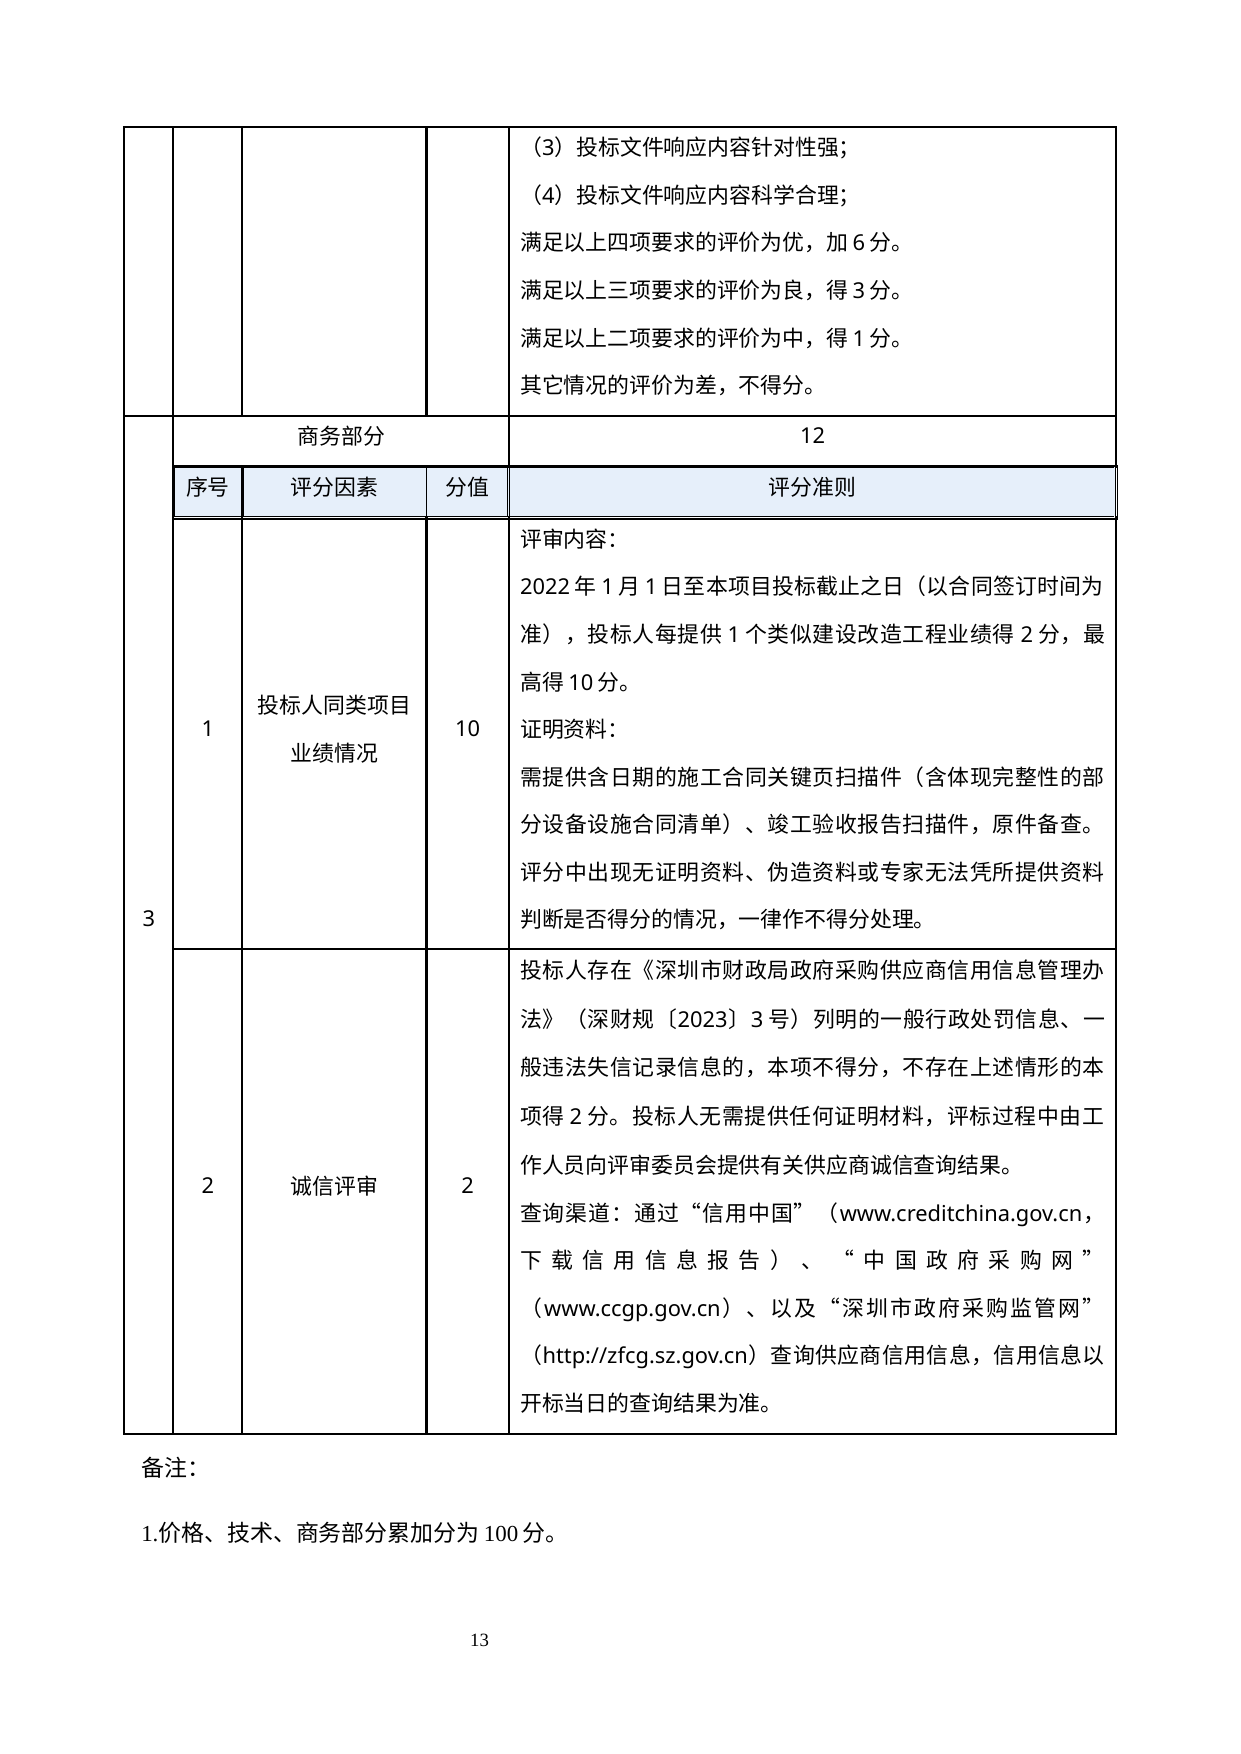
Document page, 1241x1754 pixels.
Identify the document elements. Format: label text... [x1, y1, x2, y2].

table_cell [125, 128, 172, 414]
table_cell 评分因素 [244, 468, 426, 516]
table_cell 3 [125, 417, 172, 1432]
table_cell 10 [428, 520, 508, 948]
table_cell 投标人同类项目业绩情况 [243, 520, 425, 948]
table_cell 12 [510, 417, 1115, 465]
table_cell 商务部分 [174, 417, 508, 465]
text 1.价格、技术、商务部分累加分为100分。 [118, 1499, 1122, 1564]
table_cell 评审内容： 2022年1月1日至本项目投标截止之日（以合同签订时间为准），投标人每提供1个类似建设改造工程业绩得2分，最高得10分。 证明资料： 需提供含日期的施工合同关键页扫描件（含体现完整性的部分设备设施合同清单）、竣工验收报告扫描件，原件备查。评分中出现无证明资料、伪造资料或专家无法凭所提供资料判断是否得分的情况，一律作不得分处理。 [510, 520, 1115, 948]
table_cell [510, 128, 1115, 414]
table_cell 诚信评审 [243, 950, 425, 1432]
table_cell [243, 128, 425, 414]
table_cell 7 [174, 128, 241, 414]
table_cell 分值 [427, 468, 507, 516]
table_cell 2 [428, 950, 508, 1432]
text 备注： [118, 1434, 1122, 1499]
table_cell 8 [428, 128, 508, 414]
table_cell 1 [174, 520, 241, 948]
table_cell 评分准则 [510, 467, 1115, 516]
table_cell 2 [174, 950, 241, 1432]
table_cell 投标人存在《深圳市财政局政府采购供应商信用信息管理办法》（深财规〔2023〕3号）列明的一般行政处罚信息、一般违法失信记录信息的，本项不得分，不存在上述情形的本项得2分。投标人无需提供任何证明材料，评标过程中由工作人员向评审委员会提供有关供应商诚信查询结果。 查询渠道：通过“信用中国”（www.creditchina.gov.cn，下载信用信息报告）、“中国政府采购网”（www.ccgp.gov.cn）、以及“深圳市政府采购监管网”（http://zfcg.sz.gov.cn）查询供应商信用信息，信用信息以开标当日的查询结果为准。 [510, 950, 1115, 1432]
table_cell 序号 [175, 468, 241, 516]
